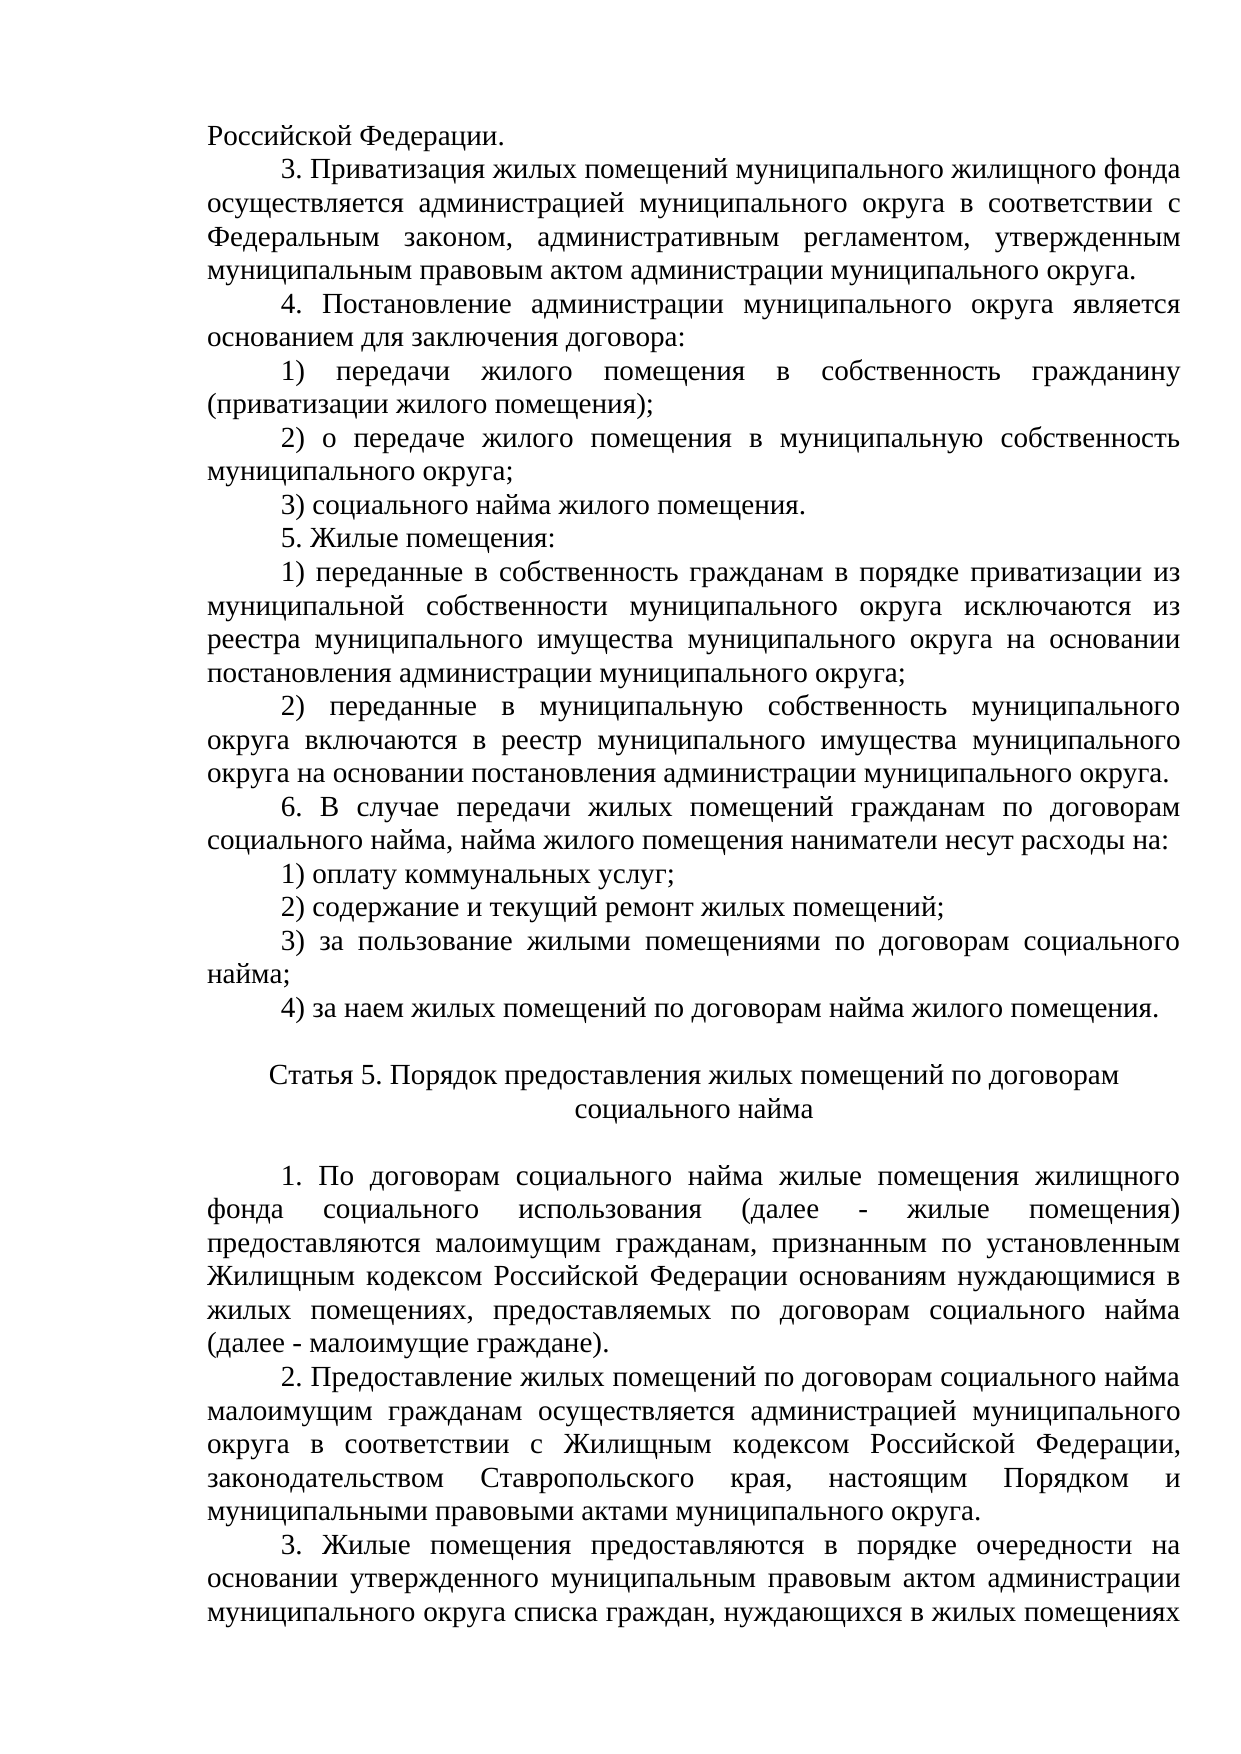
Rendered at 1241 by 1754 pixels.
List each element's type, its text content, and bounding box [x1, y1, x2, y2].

text 3. Приватизация жилых помещений муниципального жилищного фонда осуществляется администрацией муниципального округа в соответствии с Федеральным законом, административным регламентом, утвержденным муниципальным правовым актом администрации муниципального округа. [207, 152, 1181, 286]
text 1) передачи жилого помещения в собственность гражданину (приватизации жилого помещения); [207, 353, 1181, 420]
text 2) переданные в муниципальную собственность муниципального округа включаются в реестр муниципального имущества муниципального округа на основании постановления администрации муниципального округа. [207, 688, 1181, 789]
text 1) переданные в собственность гражданам в порядке приватизации из муниципальной собственности муниципального округа исключаются из реестра муниципального имущества муниципального округа на основании постановления администрации муниципального округа; [207, 554, 1181, 688]
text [207, 1527, 1181, 1627]
text 2. Предоставление жилых помещений по договорам социального найма малоимущим гражданам осуществляется администрацией муниципального округа в соответствии с Жилищным кодексом Российской Федерации, законодательством Ставропольского края, настоящим Порядком и муниципальными правовыми актами муниципального округа. [207, 1359, 1181, 1527]
text 3) за пользование жилыми помещениями по договорам социального найма; [207, 923, 1181, 990]
text 1) оплату коммунальных услуг; [207, 856, 1181, 889]
text 2) о передаче жилого помещения в муниципальную собственность муниципального округа; [207, 420, 1181, 487]
text 3) социального найма жилого помещения. [207, 487, 1181, 521]
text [207, 118, 1181, 152]
title Статья 5. Порядок предоставления жилых помещений по договорам социального найма [207, 1057, 1181, 1124]
text 4. Постановление администрации муниципального округа является основанием для заключения договора: [207, 286, 1181, 353]
text 6. В случае передачи жилых помещений гражданам по договорам социального найма, найма жилого помещения наниматели несут расходы на: [207, 789, 1181, 856]
text 5. Жилые помещения: [207, 521, 1181, 554]
text 4) за наем жилых помещений по договорам найма жилого помещения. [207, 990, 1181, 1024]
text 1. По договорам социального найма жилые помещения жилищного фонда социального использования (далее - жилые помещения) предоставляются малоимущим гражданам, признанным по установленным Жилищным кодексом Российской Федерации основаниям нуждающимися в жилых помещениях, предоставляемых по договорам социального найма (далее - малоимущие граждане). [207, 1158, 1181, 1359]
text 2) содержание и текущий ремонт жилых помещений; [207, 889, 1181, 923]
